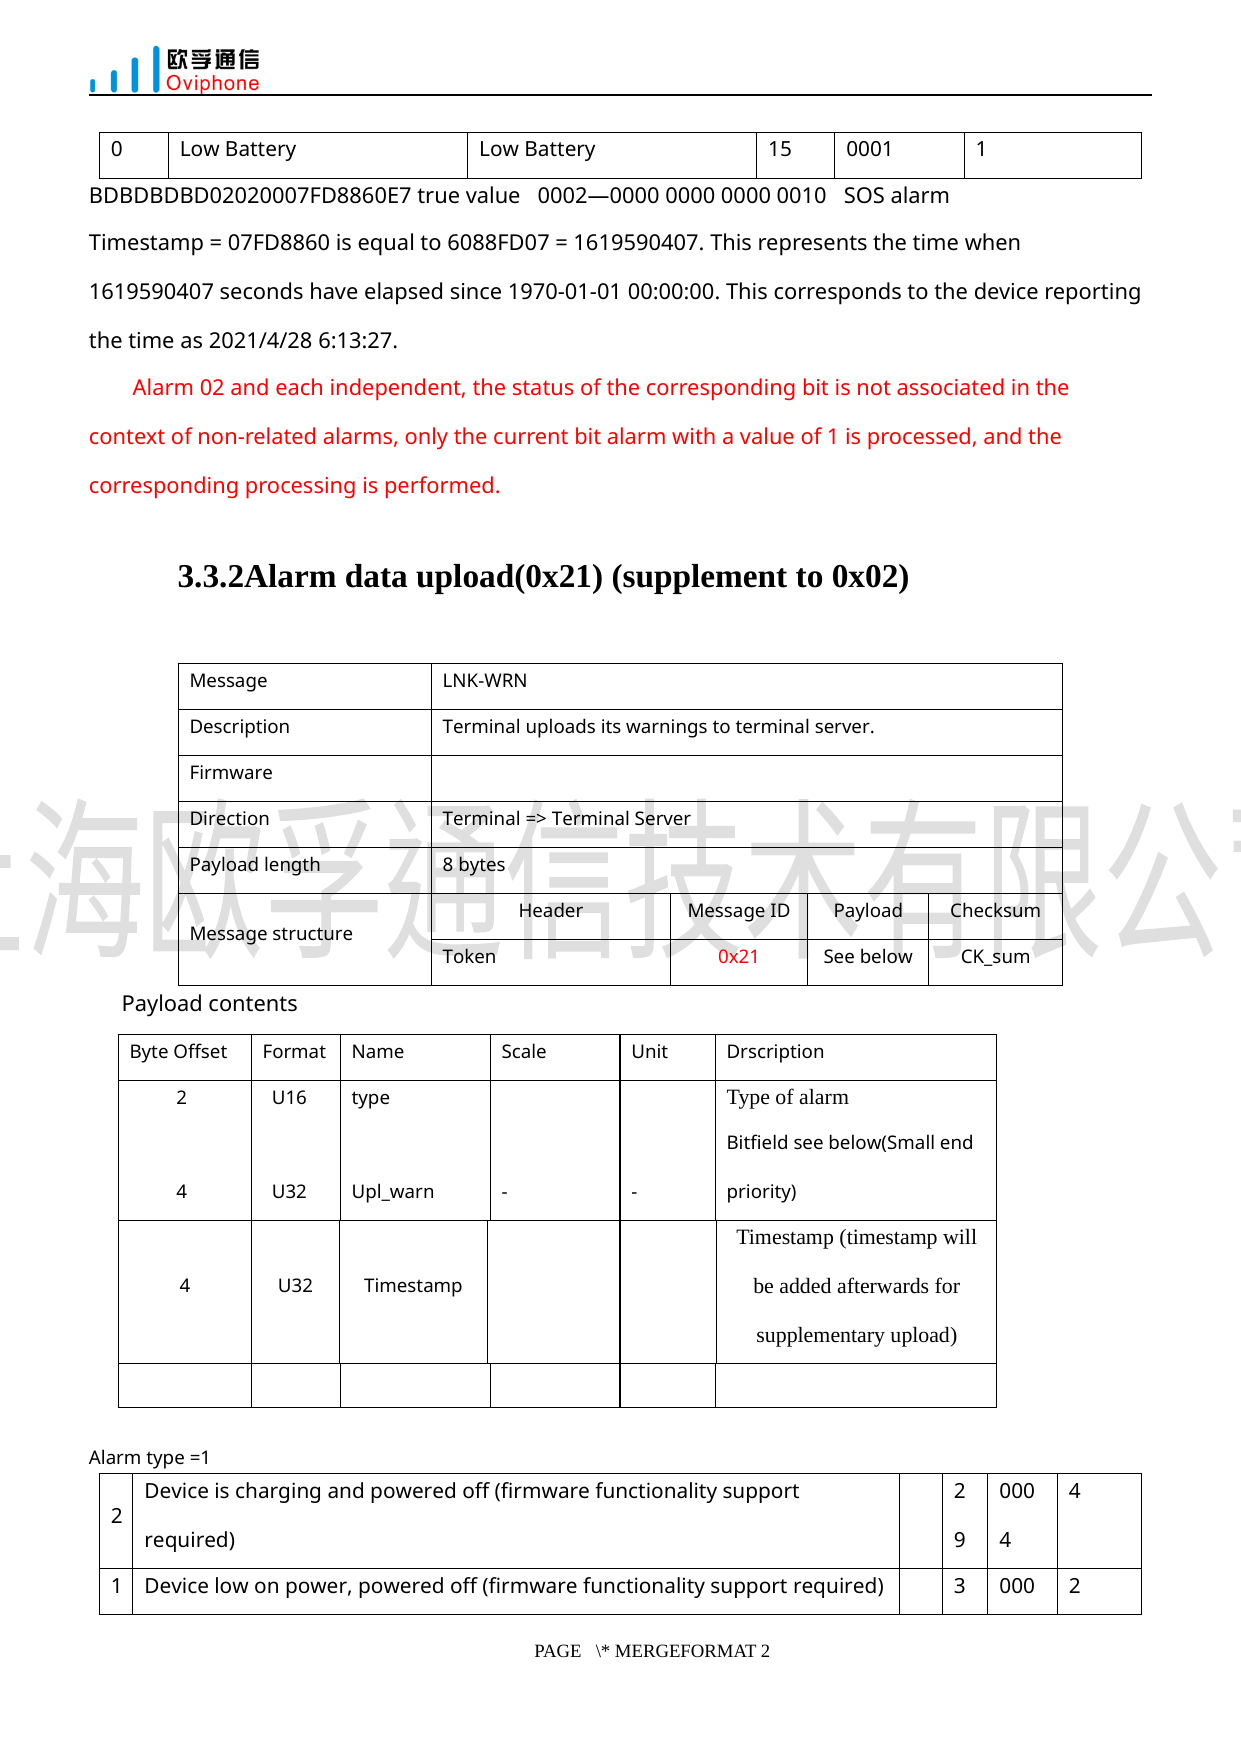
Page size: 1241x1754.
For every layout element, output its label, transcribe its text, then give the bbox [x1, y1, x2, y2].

text Timestamp = 07FD8860 is equal to 6088FD07 = 1619590407. This represents the time when 1619590407 seconds have elapsed since 1970-01-01 00:00:00. This corresponds to the device reporting the time as 2021/4/28 6:13:27. [89, 226, 1152, 356]
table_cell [133, 1569, 899, 1614]
table_cell Bitfield see below(Small end priority) [716, 1126, 996, 1219]
table_header Message [179, 664, 431, 709]
table_cell - [621, 1126, 715, 1219]
table_cell [491, 1364, 619, 1407]
table_cell Low Battery [169, 133, 467, 178]
table_cell [491, 1081, 619, 1126]
table_cell 0002 [988, 1569, 1057, 1614]
table_cell [488, 1221, 619, 1363]
table_header Scale [491, 1035, 619, 1080]
table_cell 1 [100, 1569, 132, 1614]
table_cell - [491, 1126, 619, 1219]
table_header Device is charging and powered off (firmware functionality support required) [133, 1474, 899, 1568]
table_header [900, 1474, 942, 1568]
table_cell 4 [119, 1126, 251, 1219]
table_cell 0x21 [671, 940, 807, 985]
table_cell 2 [119, 1081, 251, 1126]
table_cell U16 [252, 1081, 340, 1126]
table_cell [621, 1221, 716, 1363]
table_cell Direction [179, 802, 431, 847]
table_cell Message structure [179, 894, 431, 985]
table_cell Header [432, 894, 670, 939]
table_cell [621, 1364, 715, 1407]
table_cell Firmware [179, 756, 431, 801]
table_cell [716, 1364, 996, 1407]
text Payload contents [89, 986, 1152, 1019]
table_cell 0001 [835, 133, 964, 178]
table_cell Upl_warn [341, 1126, 490, 1219]
table_header Byte Offset [119, 1035, 251, 1080]
table_cell Timestamp (timestamp will be added afterwards for supplementary upload) [717, 1221, 996, 1363]
table_cell [341, 1364, 490, 1407]
table_cell Token [432, 940, 670, 985]
table_cell Type of alarm [716, 1081, 996, 1126]
table_cell 30 [943, 1569, 987, 1614]
table_cell Terminal => Terminal Server [432, 802, 1062, 847]
table_header 2 [100, 1474, 132, 1568]
table_cell 15 [757, 133, 834, 178]
table_cell Terminal uploads its warnings to terminal server. [432, 710, 1062, 755]
text BDBDBDBD02020007FD8860E7 true value 0002—0000 0000 0000 0010 SOS alarm [89, 179, 1152, 211]
table_header Unit [621, 1035, 715, 1080]
table_cell [621, 1081, 715, 1126]
table_cell Payload length [179, 848, 431, 893]
table_cell type [341, 1081, 490, 1126]
picture [88, 41, 265, 95]
table_cell [900, 1569, 942, 1614]
table_header Drscription [716, 1035, 996, 1080]
table_cell See below [808, 940, 928, 985]
table_cell Timestamp [340, 1221, 487, 1363]
table_cell 0 [100, 133, 168, 178]
table_header Format [252, 1035, 340, 1080]
table_cell Payload [808, 894, 928, 939]
table_header 4 [1058, 1474, 1141, 1568]
table_cell 8 bytes [432, 848, 1062, 893]
table_cell CK_sum [929, 940, 1062, 985]
table_cell 4 [119, 1221, 251, 1363]
table_cell 2 [1058, 1569, 1141, 1614]
table_cell U32 [252, 1221, 339, 1363]
table_header Name [341, 1035, 490, 1080]
table_header 29 [943, 1474, 987, 1568]
table_cell Low Battery [468, 133, 756, 178]
subtitle 3.3.2Alarm data upload(0x21) (supplement to 0x02) [89, 543, 1152, 608]
table_cell [119, 1364, 251, 1407]
text Alarm type =1 [89, 1441, 1152, 1473]
table_cell [432, 756, 1062, 801]
table_cell [252, 1364, 340, 1407]
table_cell 1 [965, 133, 1141, 178]
table_header LNK-WRN [432, 664, 1062, 709]
table_cell U32 [252, 1126, 340, 1219]
table_cell Description [179, 710, 431, 755]
table_cell Checksum [929, 894, 1062, 939]
table_cell Message ID [671, 894, 807, 939]
text Alarm 02 and each independent, the status of the corresponding bit is not associated in the context of non-related alarms, only the current bit alarm with a value of 1 is processed, and the corresponding processing is performed. [89, 371, 1152, 501]
table_header 0004 [988, 1474, 1057, 1568]
